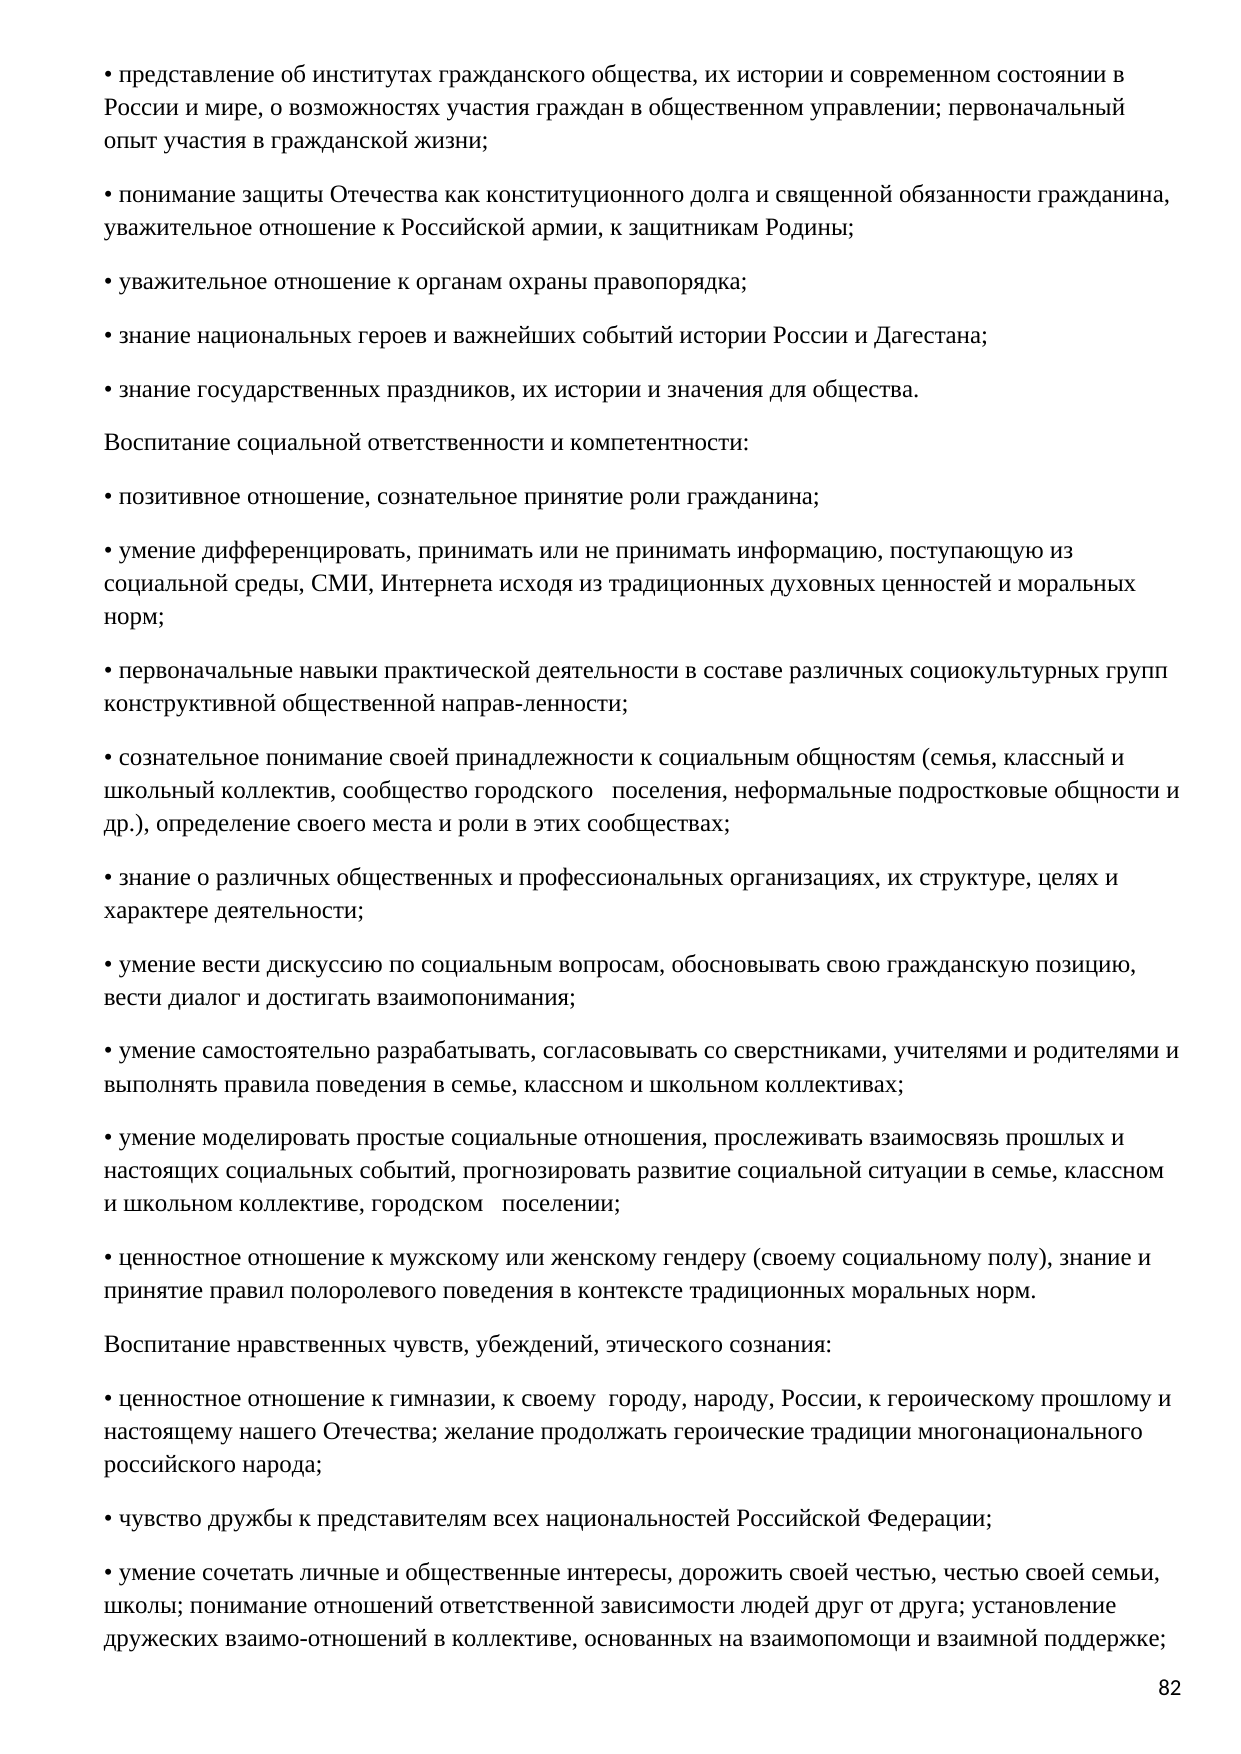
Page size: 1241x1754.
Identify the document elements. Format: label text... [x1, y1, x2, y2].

text • умение вести дискуссию по социальным вопросам, обосновывать свою гражданскую позицию, вести диалог и достигать взаимопонимания; [103, 949, 1181, 1011]
text Воспитание нравственных чувств, убеждений, этического сознания: [103, 1329, 1181, 1358]
text • ценностное отношение к гимназии, к своему городу, народу, России, к героическому прошлому и настоящему нашего Отечества; желание продолжать героические традиции многонационального российского народа; [103, 1383, 1181, 1478]
text • первоначальные навыки практической деятельности в составе различных социокультурных групп конструктивной общественной направ-ленности; [103, 655, 1181, 717]
text Воспитание социальной ответственности и компетентности: [103, 427, 1181, 456]
text • знание государственных праздников, их истории и значения для общества. [103, 374, 1181, 402]
text • понимание защиты Отечества как конституционного долга и священной обязанности гражданина, уважительное отношение к Российской армии, к защитникам Родины; [103, 179, 1181, 241]
text • умение самостоятельно разрабатывать, согласовывать со сверстниками, учителями и родителями и выполнять правила поведения в семье, классном и школьном коллективах; [103, 1036, 1181, 1097]
text • знание национальных героев и важнейших событий истории России и Дагестана; [103, 320, 1181, 348]
text • уважительное отношение к органам охраны правопорядка; [103, 266, 1181, 295]
text • умение сочетать личные и общественные интересы, дорожить своей честью, честью своей семьи, школы; понимание отношений ответственной зависимости людей друг от друга; установление дружеских взаимо-отношений в коллективе, основанных на взаимопомощи и взаимной поддержке; [103, 1557, 1181, 1652]
text • ценностное отношение к мужскому или женскому гендеру (своему социальному полу), знание и принятие правил полоролевого поведения в контексте традиционных моральных норм. [103, 1242, 1181, 1304]
text • сознательное понимание своей принадлежности к социальным общностям (семья, классный и школьный коллектив, сообщество городского поселения, неформальные подростковые общности и др.), определение своего места и роли в этих сообществах; [103, 742, 1181, 837]
text • знание о различных общественных и профессиональных организациях, их структуре, целях и характере деятельности; [103, 862, 1181, 924]
text • позитивное отношение, сознательное принятие роли гражданина; [103, 481, 1181, 510]
text • чувство дружбы к представителям всех национальностей Российской Федерации; [103, 1503, 1181, 1532]
text • представление об институтах гражданского общества, их истории и современном состоянии в России и мире, о возможностях участия граждан в общественном управлении; первоначальный опыт участия в гражданской жизни; [103, 59, 1181, 154]
text • умение моделировать простые социальные отношения, прослеживать взаимосвязь прошлых и настоящих социальных событий, прогнозировать развитие социальной ситуации в семье, классном и школьном коллективе, городском поселении; [103, 1122, 1181, 1217]
text • умение дифференцировать, принимать или не принимать информацию, поступающую из социальной среды, СМИ, Интернета исходя из традиционных духовных ценностей и моральных норм; [103, 535, 1181, 630]
